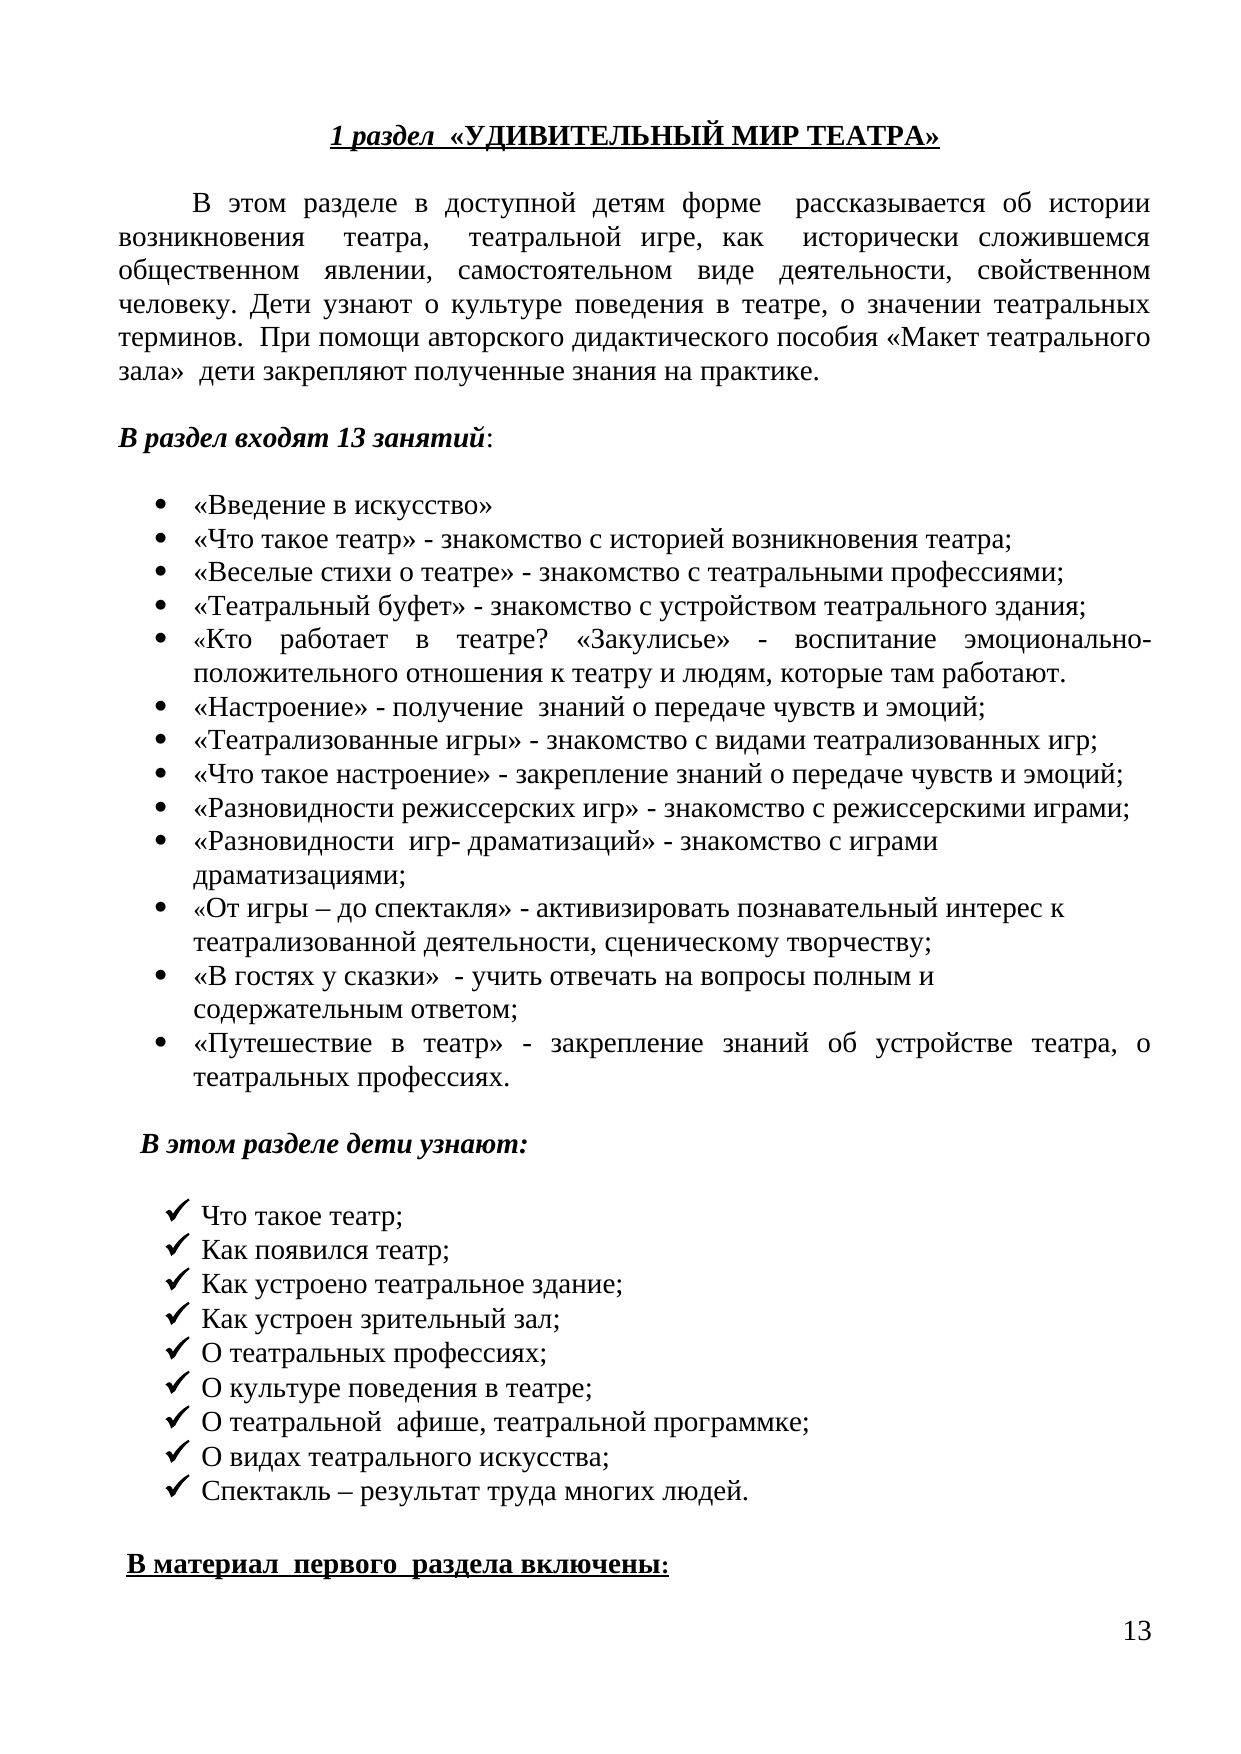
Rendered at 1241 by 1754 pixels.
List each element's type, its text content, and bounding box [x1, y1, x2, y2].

list О театральных профессиях; [163, 1336, 1152, 1370]
list «Веселые стихи о театре» - знакомство с театральными профессиями; [156, 554, 1152, 588]
list «Разновидности режиссерских игр» - знакомство с режиссерскими играми; [156, 790, 1152, 823]
list «В гостях у сказки» - учить отвечать на вопросы полным и содержательным ответом; [156, 958, 1152, 1025]
list О видах театрального искусства; [163, 1439, 1152, 1473]
list «Введение в искусство» [156, 487, 1152, 521]
list Что такое театр; [163, 1198, 1152, 1232]
text В раздел входят 13 занятий: [118, 420, 1152, 453]
list «Кто работает в театре? «Закулисье» - воспитание эмоционально-положительного отношения к театру и людям, которые там работают. [156, 622, 1152, 689]
list «Что такое настроение» - закрепление знаний о передаче чувств и эмоций; [156, 756, 1152, 790]
list О культуре поведения в театре; [163, 1370, 1152, 1404]
list Спектакль – результат труда многих людей. [163, 1473, 1152, 1508]
list «Театральный буфет» - знакомство с устройством театрального здания; [156, 588, 1152, 622]
text В этом разделе дети узнают: [118, 1126, 1152, 1159]
list О театральной афише, театральной программке; [163, 1404, 1152, 1439]
list «Настроение» - получение знаний о передаче чувств и эмоций; [156, 689, 1152, 722]
text В материал первого раздела включены: [118, 1546, 1152, 1580]
list Как устроен зрительный зал; [163, 1301, 1152, 1336]
text 1 раздел «УДИВИТЕЛЬНЫЙ МИР ТЕАТРА» [118, 118, 1152, 152]
text В этом разделе в доступной детям форме рассказывается об истории возникновения театра, театральной игре, как исторически сложившемся общественном явлении, самостоятельном виде деятельности, свойственном человеку. Дети узнают о культуре поведения в театре, о значении театральных терминов. При помощи авторского дидактического пособия «Макет театрального зала» дети закрепляют полученные знания на практике. [118, 185, 1152, 386]
list «Разновидности игр- драматизаций» - знакомство с играми драматизациями; [156, 823, 1152, 891]
list «Что такое театр» - знакомство с историей возникновения театра; [156, 521, 1152, 554]
list Как появился театр; [163, 1232, 1152, 1267]
list «От игры – до спектакля» - активизировать познавательный интерес к театрализованной деятельности, сценическому творчеству; [156, 891, 1152, 958]
list Как устроено театральное здание; [163, 1267, 1152, 1301]
list «Театрализованные игры» - знакомство с видами театрализованных игр; [156, 722, 1152, 756]
list «Путешествие в театр» - закрепление знаний об устройстве театра, о театральных профессиях. [156, 1025, 1152, 1092]
